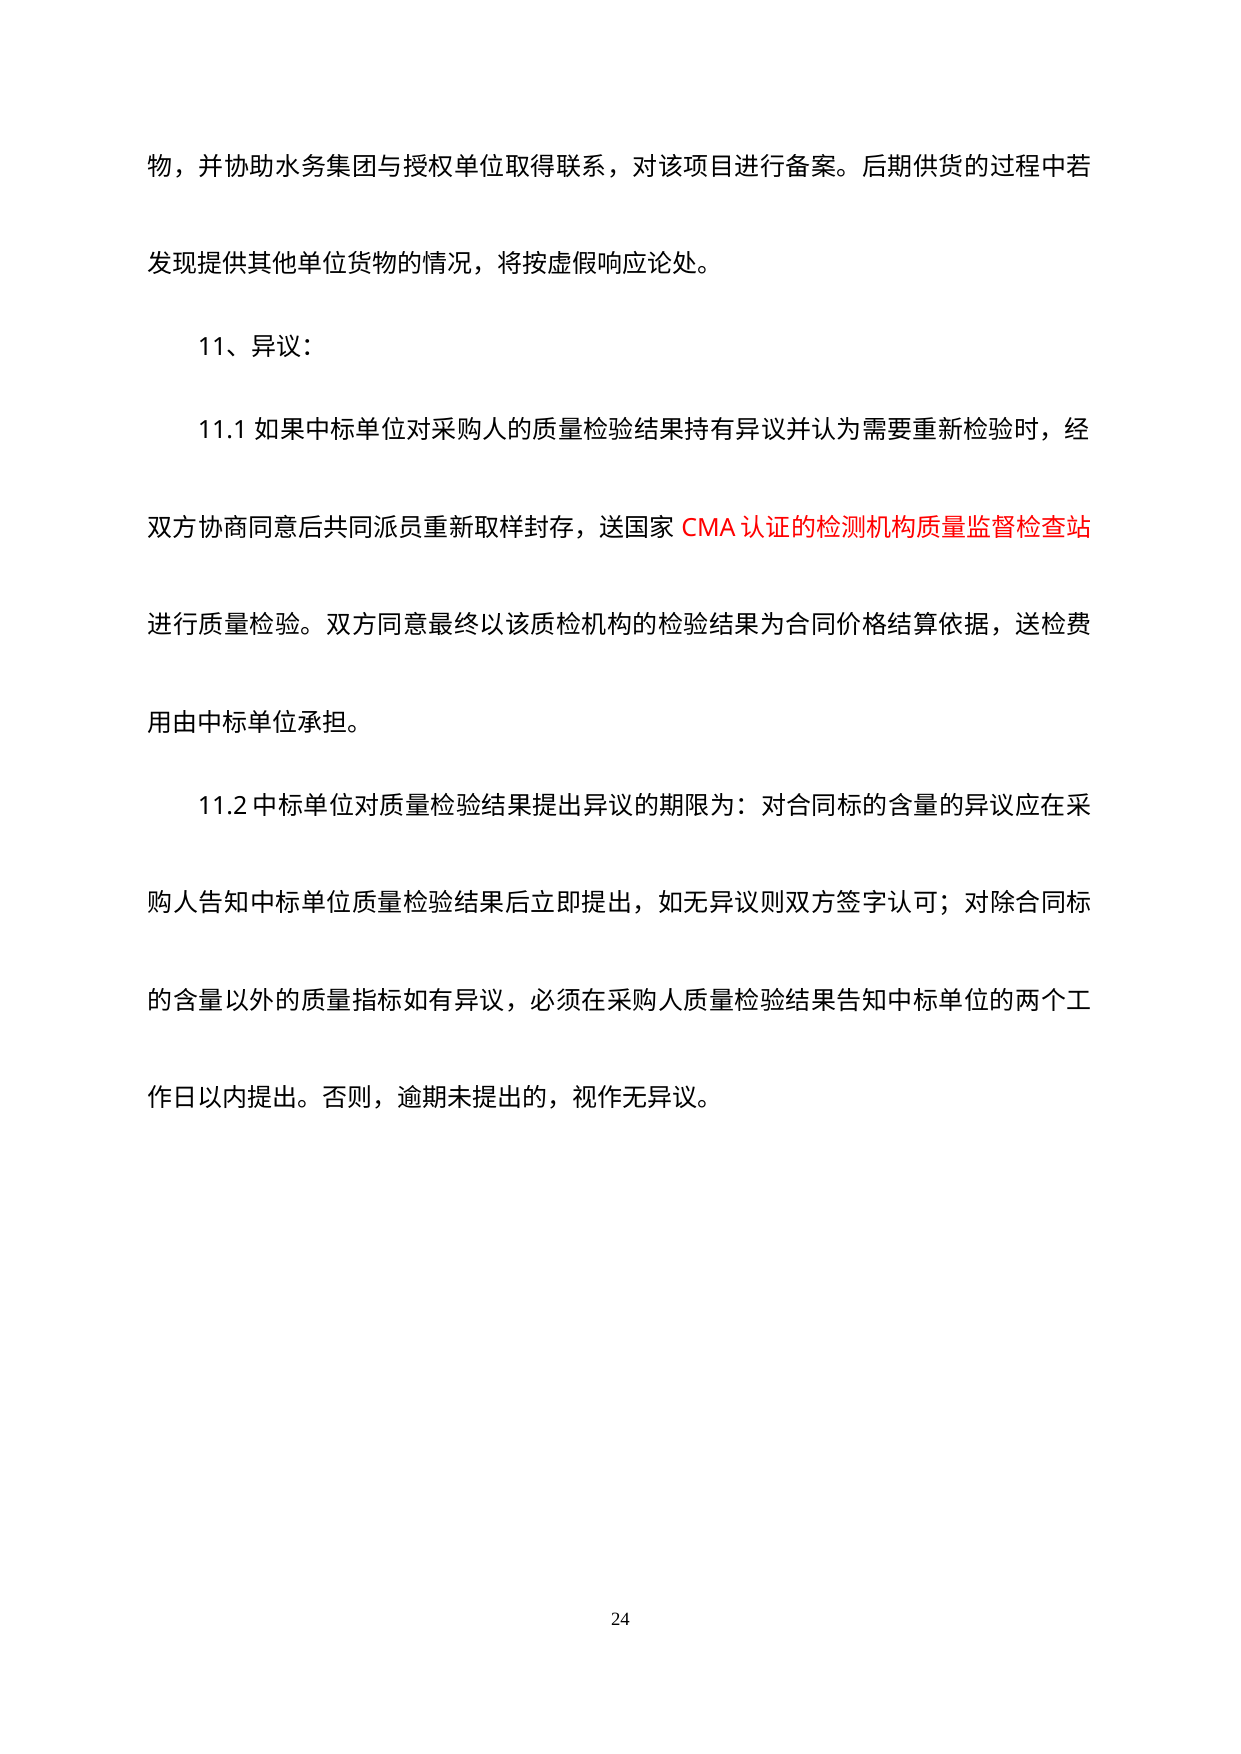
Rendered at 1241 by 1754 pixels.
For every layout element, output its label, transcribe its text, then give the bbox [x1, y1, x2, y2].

text 11.1 如果中标单位对采购人的质量检验结果持有异议并认为需要重新检验时，经双方协商同意后共同派员重新取样封存，送国家CMA认证的检测机构质量监督检查站进行质量检验。双方同意最终以该质检机构的检验结果为合同价格结算依据，送检费用由中标单位承担。 [148, 395, 1092, 753]
text 11.2中标单位对质量检验结果提出异议的期限为：对合同标的含量的异议应在采购人告知中标单位质量检验结果后立即提出，如无异议则双方签字认可；对除合同标的含量以外的质量指标如有异议，必须在采购人质量检验结果告知中标单位的两个工作日以内提出。否则，逾期未提出的，视作无异议。 [148, 771, 1092, 1128]
text 11、异议： [148, 312, 1092, 377]
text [148, 132, 1092, 294]
